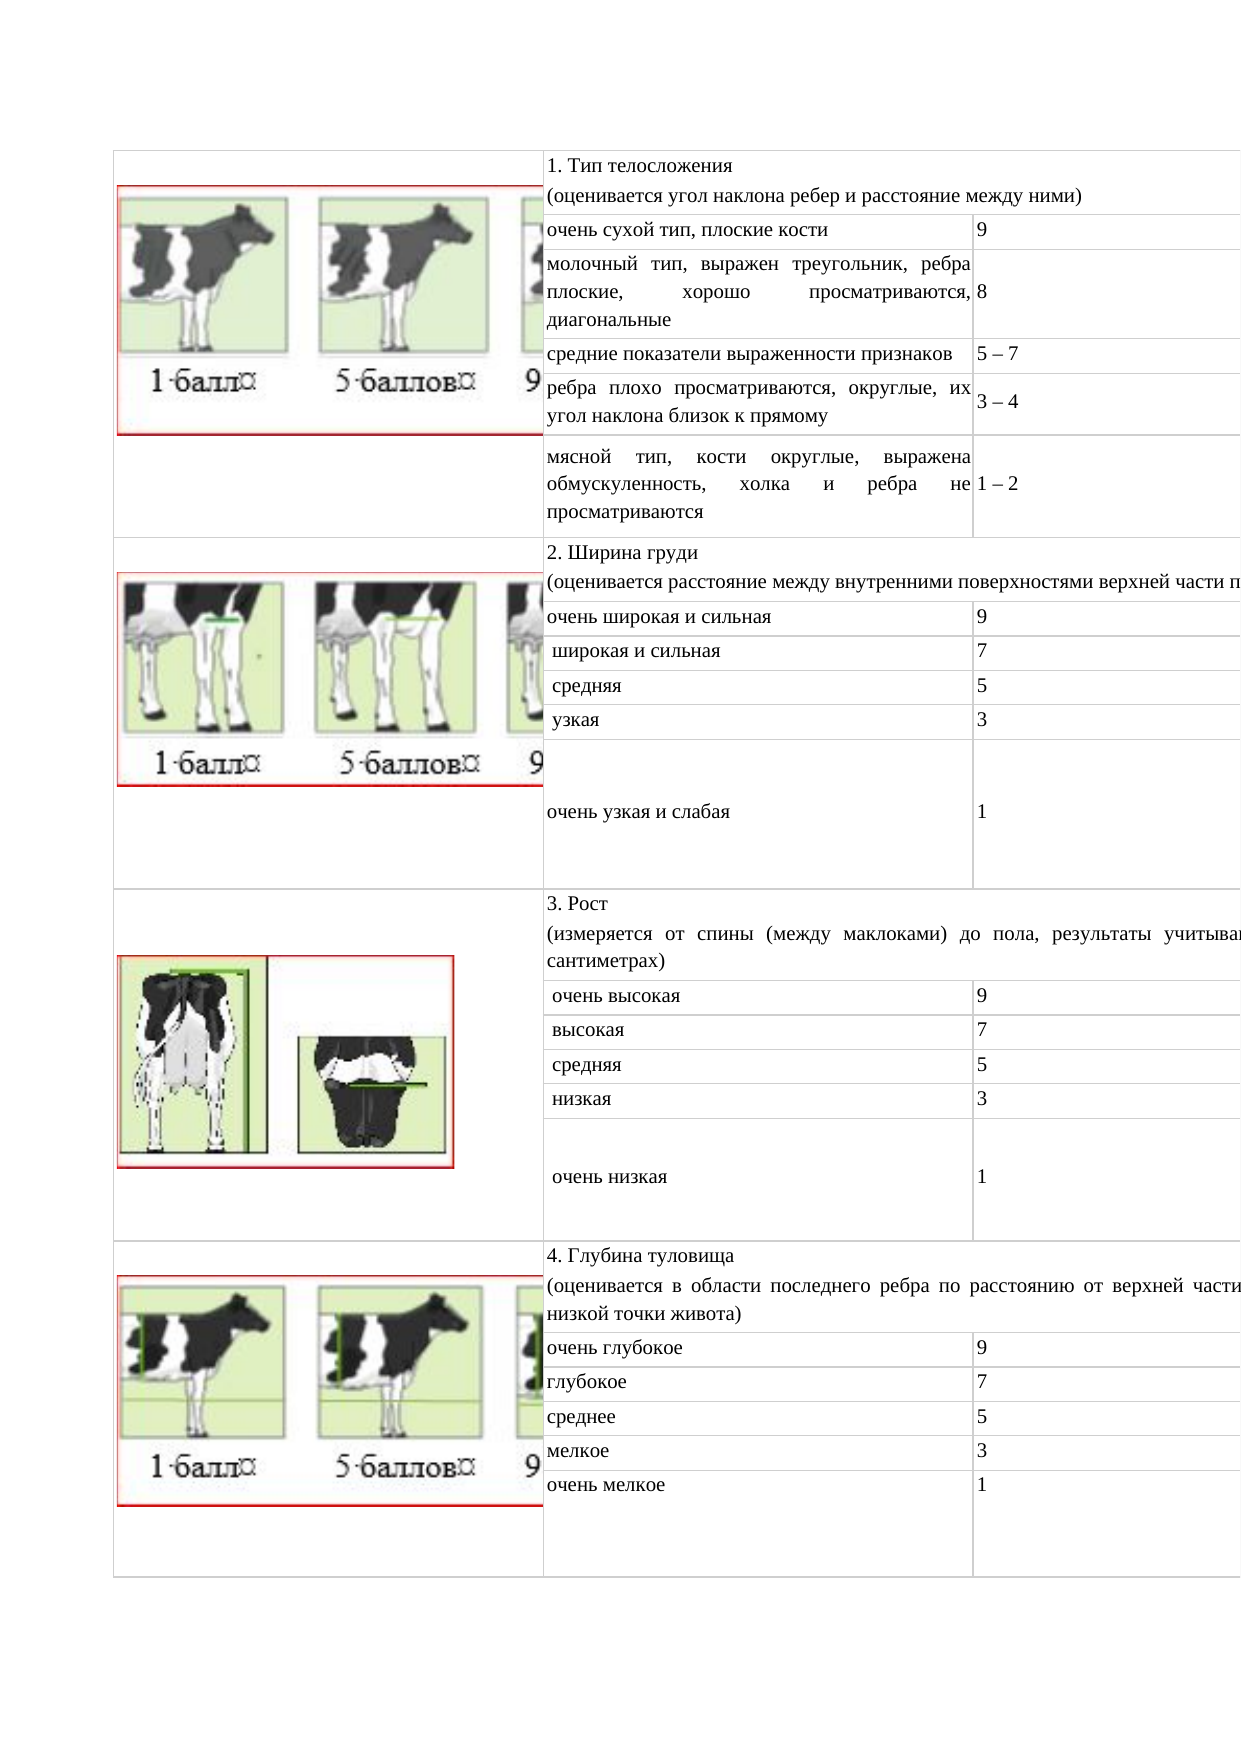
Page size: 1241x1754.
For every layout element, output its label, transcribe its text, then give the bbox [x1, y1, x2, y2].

table_cell 7 [974, 637, 1240, 670]
table_cell 1 [974, 1471, 1240, 1576]
table_cell глубокое [544, 1368, 972, 1401]
table_cell очень глубокое [544, 1333, 972, 1366]
picture [116, 1275, 543, 1507]
table_cell среднее [544, 1402, 972, 1435]
table_header 1. Тип телосложения (оценивается угол наклона ребер и расстояние между ними) [544, 151, 1240, 214]
picture [116, 185, 543, 436]
picture [116, 572, 543, 787]
table_cell мелкое [544, 1436, 972, 1469]
table_cell очень высокая [544, 981, 972, 1014]
table_cell очень узкая и слабая [544, 740, 972, 888]
table_cell [114, 538, 543, 888]
table_cell 3 [974, 705, 1240, 738]
table_cell молочный тип, выражен треугольник, ребра плоские, хорошо просматриваются, диагональные [544, 250, 972, 338]
table_cell 3 [974, 1436, 1240, 1469]
table_cell [114, 1242, 543, 1576]
table_cell средняя [544, 671, 972, 704]
table_cell ребра плохо просматриваются, округлые, их угол наклона близок к прямому [544, 374, 972, 434]
table_cell 5 [974, 671, 1240, 704]
table_cell средняя [544, 1050, 972, 1083]
table_cell [114, 890, 543, 1240]
table_cell 3 [974, 1084, 1240, 1117]
table_cell 9 [974, 215, 1240, 248]
table_cell высокая [544, 1016, 972, 1049]
picture [116, 955, 455, 1169]
table_cell 9 [974, 1333, 1240, 1366]
table_cell очень широкая и сильная [544, 602, 972, 635]
table_cell узкая [544, 705, 972, 738]
table_cell 1 – 2 [974, 436, 1240, 537]
table_cell очень сухой тип, плоские кости [544, 215, 972, 248]
table_cell 9 [974, 981, 1240, 1014]
table_cell 1 [974, 1119, 1240, 1240]
table_cell 4. Глубина туловища (оценивается в области последнего ребра по расстоянию от верхней части спины до самой низкой точки живота) [544, 1242, 1240, 1332]
table_cell 5 [974, 1402, 1240, 1435]
table_cell 7 [974, 1016, 1240, 1049]
table_cell широкая и сильная [544, 637, 972, 670]
table_cell 9 [974, 602, 1240, 635]
table_cell очень мелкое [544, 1471, 972, 1576]
table_cell 2. Ширина груди (оценивается расстояние между внутренними поверхностями верхней части передних ног) [544, 538, 1240, 601]
table_cell 5 [974, 1050, 1240, 1083]
table_cell 3 – 4 [974, 374, 1240, 434]
table_cell 8 [974, 250, 1240, 338]
table_cell мясной тип, кости округлые, выражена обмускуленность, холка и ребра не просматриваются [544, 436, 972, 537]
table_cell средние показатели выраженности признаков [544, 339, 972, 372]
table_cell очень низкая [544, 1119, 972, 1240]
table_cell 3. Рост (измеряется от спины (между маклоками) до пола, результаты учитываются в баллах и сантиметрах) [544, 890, 1240, 980]
table_cell 7 [974, 1368, 1240, 1401]
table_cell низкая [544, 1084, 972, 1117]
table_header [114, 151, 543, 537]
table_cell 1 [974, 740, 1240, 888]
table_cell 5 – 7 [974, 339, 1240, 372]
